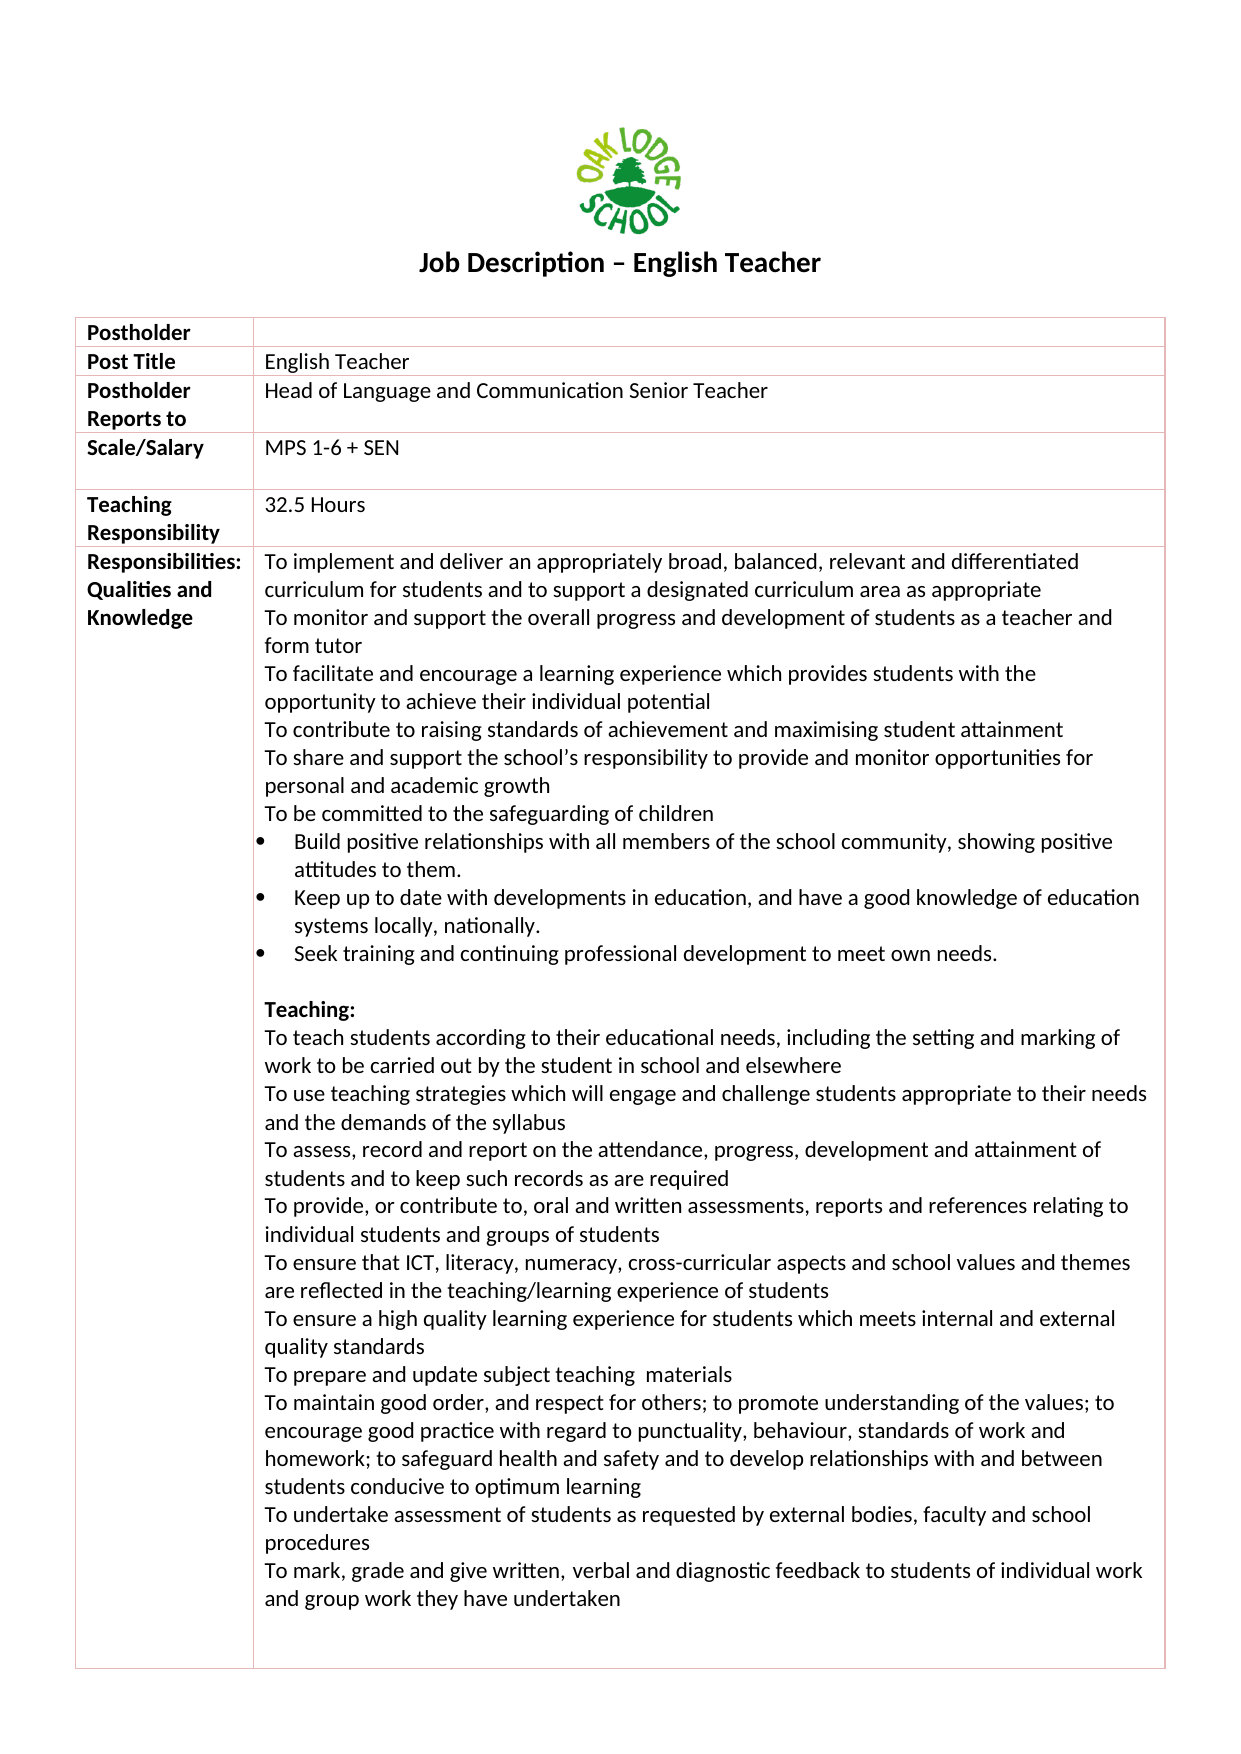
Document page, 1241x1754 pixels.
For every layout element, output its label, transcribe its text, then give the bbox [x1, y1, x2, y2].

table_header [254, 318, 1164, 346]
table_cell English Teacher [254, 347, 1164, 375]
table_header Postholder [76, 318, 253, 346]
table_cell 32.5 Hours [254, 490, 1164, 546]
table_cell Post Title [76, 347, 253, 375]
table_cell MPS 1-6 + SEN [254, 433, 1164, 489]
text Job Description – English Teacher [75, 244, 1165, 279]
table_cell To implement and deliver an appropriately broad, balanced, relevant and differentiated curriculum for students and to support a designated curriculum area as appropriate To monitor and support the overall progress and development of students as a teacher and form tutor To facilitate and encourage a learning experience which provides students with the opportunity to achieve their individual potential To contribute to raising standards of achievement and maximising student attainment To share and support the school’s responsibility to provide and monitor opportunities for personal and academic growth To be committed to the safeguarding of children Build positive relationships with all members of the school community, showing positive attitudes to them. Keep up to date with developments in education, and have a good knowledge of education systems locally, nationally. Seek training and continuing professional development to meet own needs. Teaching: To teach students according to their educational needs, including the setting and marking of work to be carried out by the student in school and elsewhere To use teaching strategies which will engage and challenge students appropriate to their needs and the demands of the syllabus To assess, record and report on the attendance, progress, development and attainment of students and to keep such records as are required To provide, or contribute to, oral and written assessments, reports and references relating to individual students and groups of students To ensure that ICT, literacy, numeracy, cross-curricular aspects and school values and themes are reflected in the teaching/learning experience of students To ensure a high quality learning experience for students which meets internal and external quality standards To prepare and update subject teaching materials To maintain good order, and respect for others; to promote understanding of the values; to encourage good practice with regard to punctuality, behaviour, standards of work and homework; to safeguard health and safety and to develop relationships with and between students conducive to optimum learning To undertake assessment of students as requested by external bodies, faculty and school procedures To mark, grade and give written, verbal and diagnostic feedback to students of individual work and group work they have undertaken [254, 547, 1164, 1668]
table_cell Teaching Responsibility [76, 490, 253, 546]
table_cell Head of Language and Communication Senior Teacher [254, 376, 1164, 432]
table_cell Responsibilities: Qualities and Knowledge [76, 547, 253, 1668]
picture [557, 117, 694, 244]
table_cell Scale/Salary [76, 433, 253, 489]
table_cell Postholder Reports to [76, 376, 253, 432]
